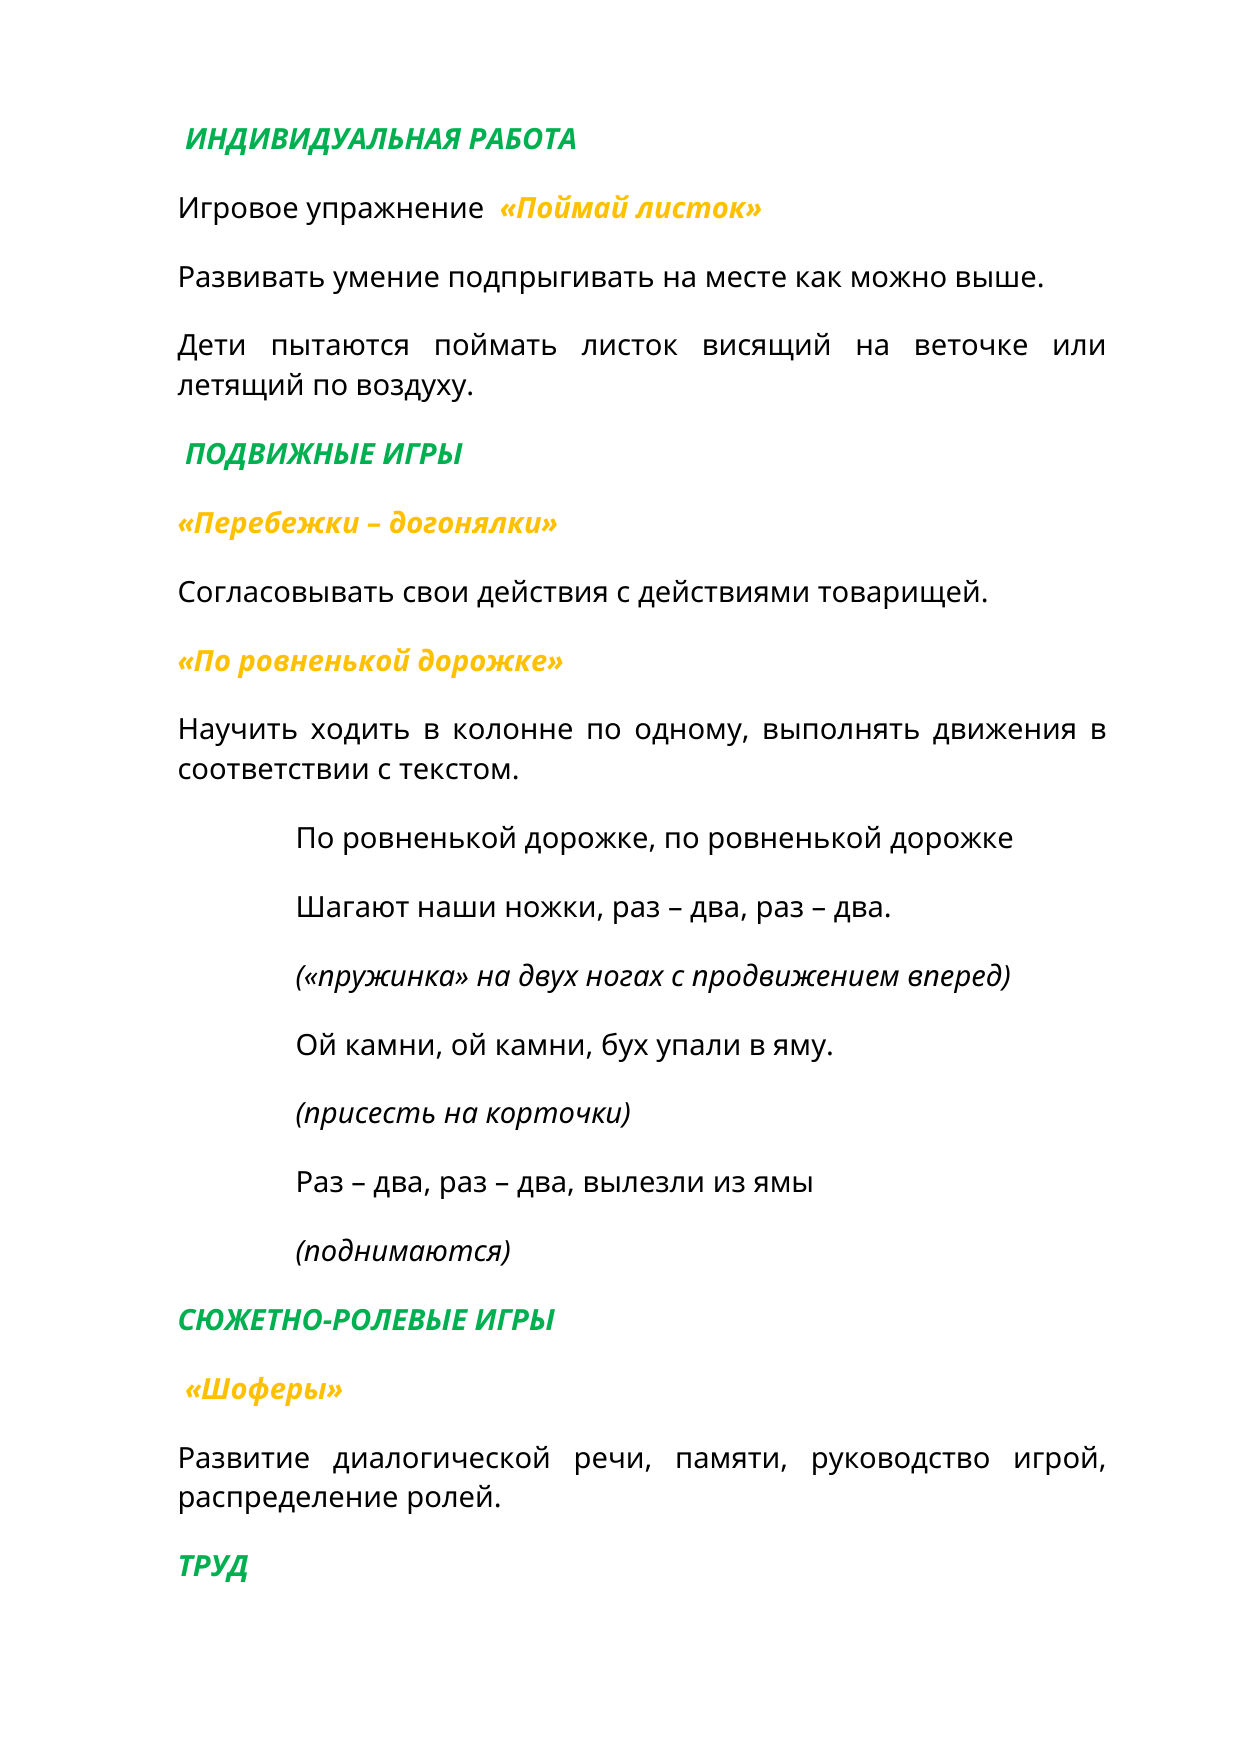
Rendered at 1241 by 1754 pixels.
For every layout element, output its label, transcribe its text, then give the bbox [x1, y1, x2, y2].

text ИНДИВИДУАЛЬНАЯ РАБОТА [177, 118, 1107, 158]
text Игровое упражнение «Поймай листок» [177, 187, 1107, 227]
text («пружинка» на двух ногах с продвижением вперед) [295, 955, 1107, 994]
text «Перебежки – догонялки» [177, 502, 1107, 542]
text ТРУД [177, 1545, 1107, 1585]
text «По ровненькой дорожке» [177, 640, 1107, 679]
text Дети пытаются поймать листок висящий на веточке или летящий по воздуху. [177, 325, 1107, 404]
text Согласовывать свои действия с действиями товарищей. [177, 571, 1107, 611]
text СЮЖЕТНО-РОЛЕВЫЕ ИГРЫ [177, 1299, 1107, 1339]
text Раз – два, раз – два, вылезли из ямы [295, 1161, 1107, 1201]
text ПОДВИЖНЫЕ ИГРЫ [177, 433, 1107, 473]
text (присесть на корточки) [295, 1093, 1107, 1132]
text Развитие диалогической речи, памяти, руководство игрой, распределение ролей. [177, 1437, 1107, 1516]
text По ровненькой дорожке, по ровненькой дорожке [295, 817, 1107, 857]
text (поднимаются) [295, 1230, 1107, 1270]
text Ой камни, ой камни, бух упали в яму. [295, 1024, 1107, 1063]
text Развивать умение подпрыгивать на месте как можно выше. [177, 256, 1107, 296]
text Шагают наши ножки, раз – два, раз – два. [295, 886, 1107, 926]
text Научить ходить в колонне по одному, выполнять движения в соответствии с текстом. [177, 709, 1107, 788]
text «Шоферы» [177, 1368, 1107, 1408]
